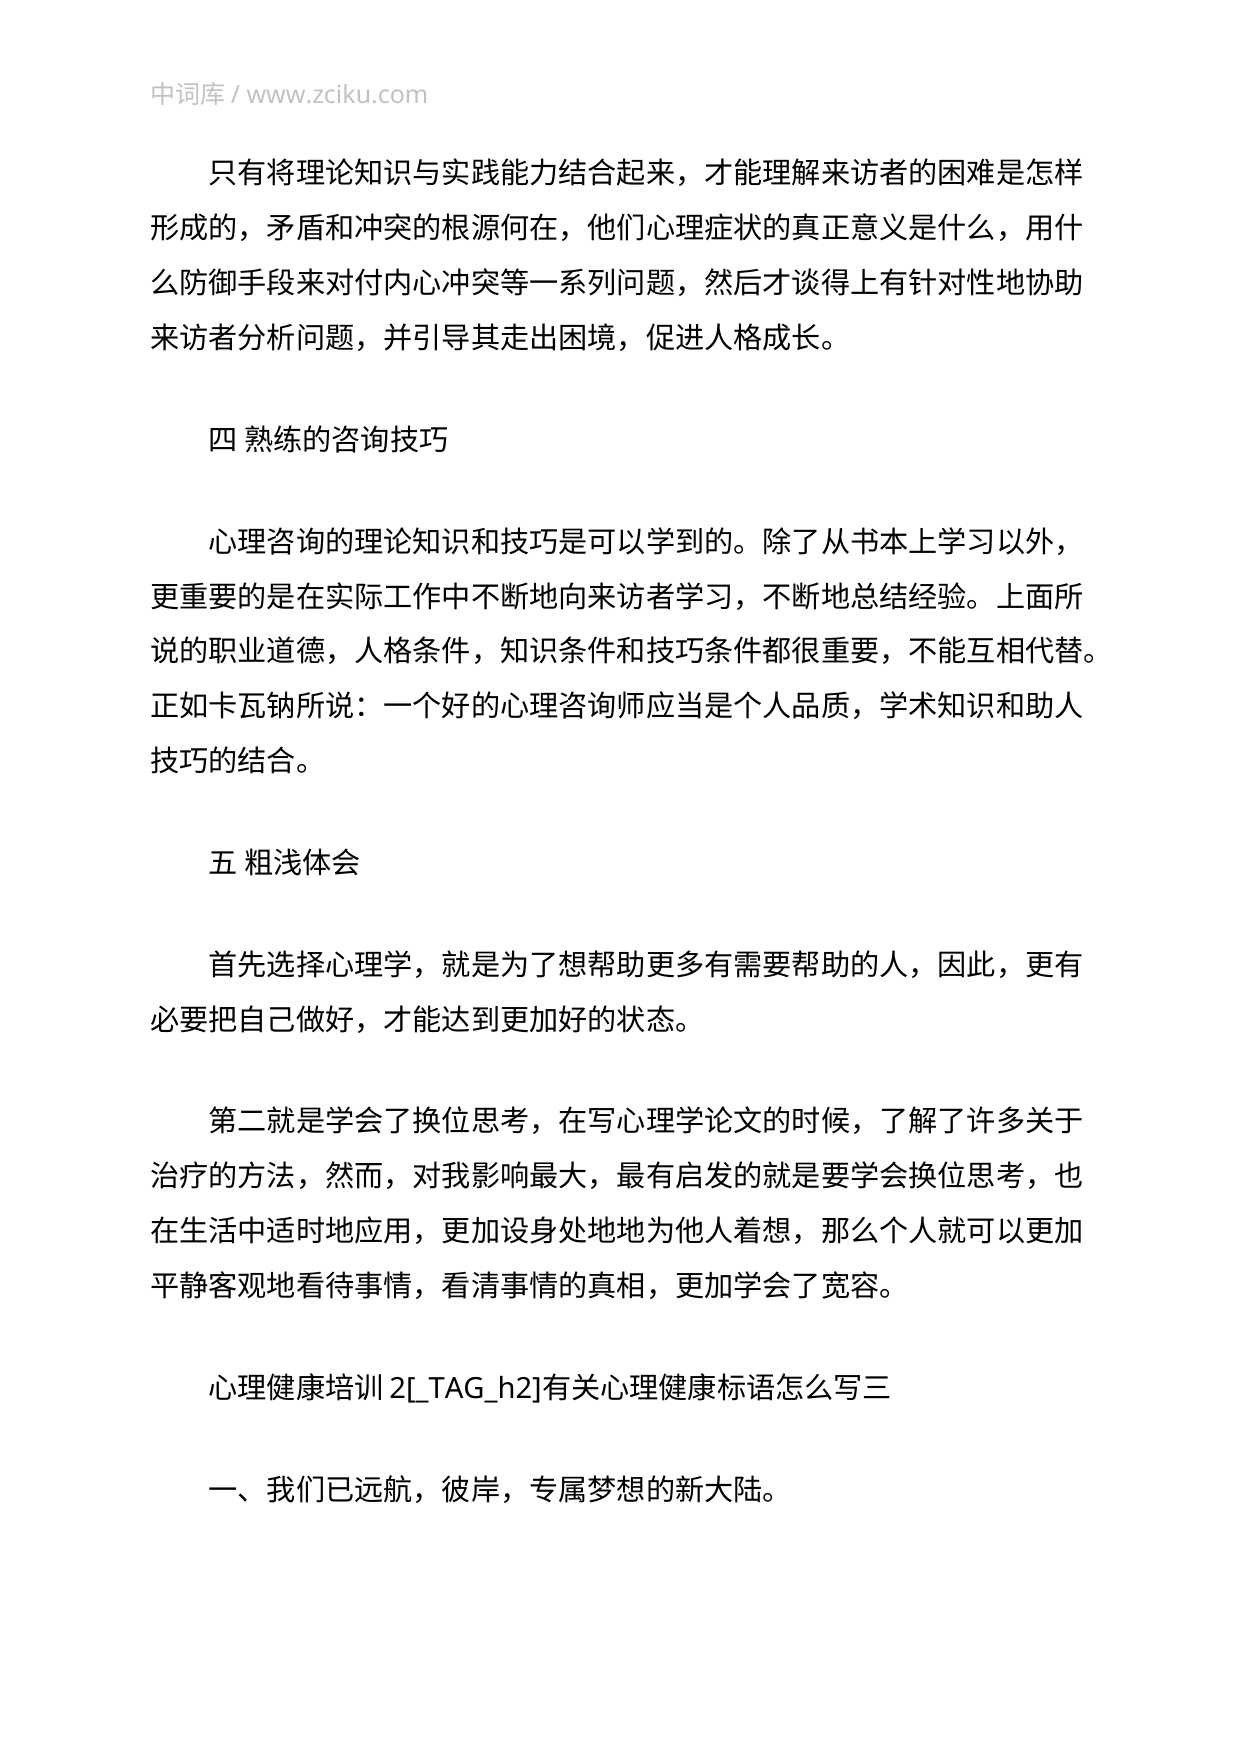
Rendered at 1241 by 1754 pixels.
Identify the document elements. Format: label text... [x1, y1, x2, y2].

text 只有将理论知识与实践能力结合起来，才能理解来访者的困难是怎样形成的，矛盾和冲突的根源何在，他们心理症状的真正意义是什么，用什么防御手段来对付内心冲突等一系列问题，然后才谈得上有针对性地协助来访者分析问题，并引导其走出困境，促进人格成长。 [150, 150, 1090, 357]
text 首先选择心理学，就是为了想帮助更多有需要帮助的人，因此，更有必要把自己做好，才能达到更加好的状态。 [150, 941, 1090, 1038]
text 第二就是学会了换位思考，在写心理学论文的时候，了解了许多关于治疗的方法，然而，对我影响最大，最有启发的就是要学会换位思考，也在生活中适时地应用，更加设身处地地为他人着想，那么个人就可以更加平静客观地看待事情，看清事情的真相，更加学会了宽容。 [150, 1098, 1090, 1305]
text 心理健康培训2[_TAG_h2]有关心理健康标语怎么写三 [150, 1364, 1090, 1407]
text 心理咨询的理论知识和技巧是可以学到的。除了从书本上学习以外，更重要的是在实际工作中不断地向来访者学习，不断地总结经验。上面所说的职业道德，人格条件，知识条件和技巧条件都很重要，不能互相代替。正如卡瓦钠所说：一个好的心理咨询师应当是个人品质，学术知识和助人技巧的结合。 [150, 518, 1090, 780]
text 一、我们已远航，彼岸，专属梦想的新大陆。 [150, 1466, 1090, 1509]
text 四 熟练的咨询技巧 [150, 416, 1090, 459]
text 五 粗浅体会 [150, 839, 1090, 882]
